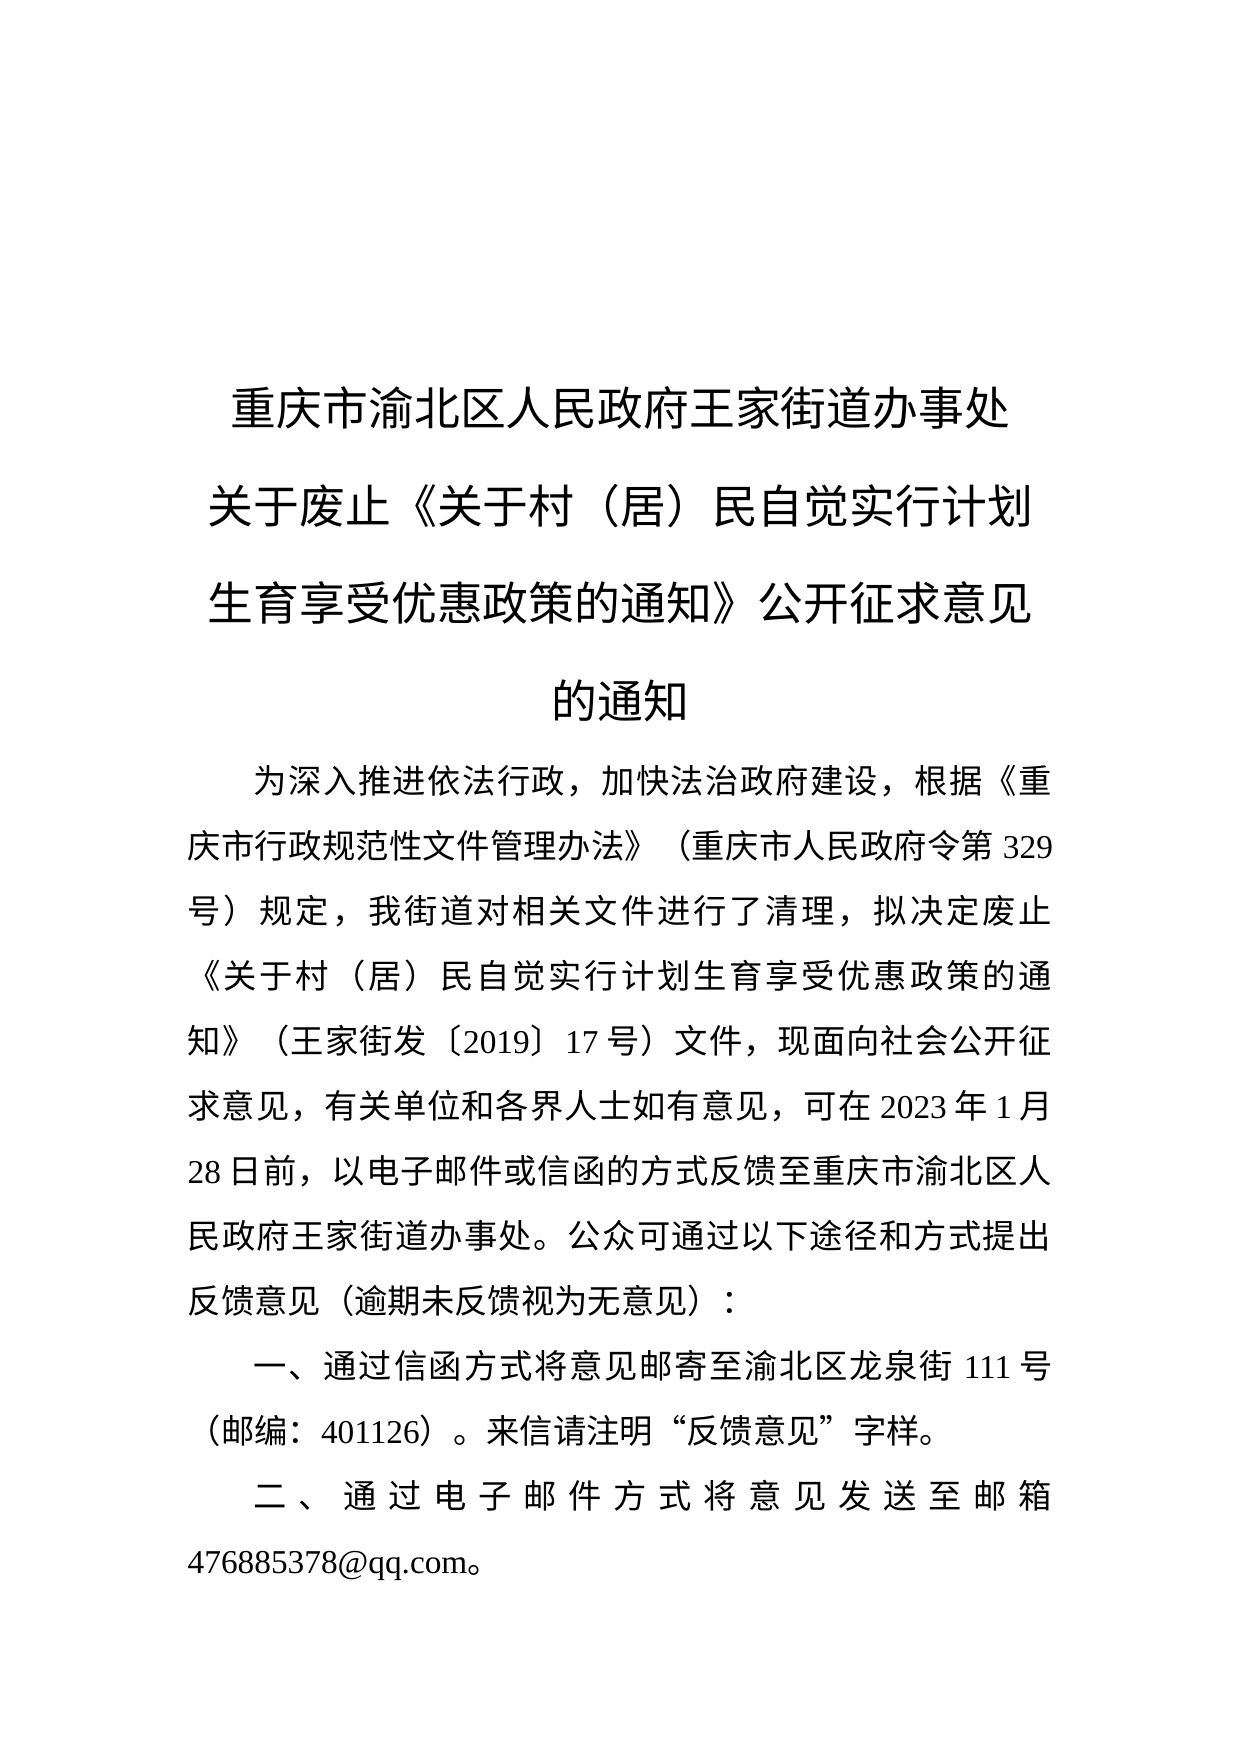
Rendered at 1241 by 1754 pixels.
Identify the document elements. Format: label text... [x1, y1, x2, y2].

text 重庆市渝北区人民政府王家街道办事处 [187, 357, 1053, 454]
text 的通知 [187, 649, 1053, 747]
text 一、通过信函方式将意见邮寄至渝北区龙泉街111号（邮编：401126）。来信请注明“反馈意见”字样。 [187, 1332, 1053, 1462]
text 二、通过电子邮件方式将意见发送至邮箱476885378@qq.com。 [187, 1462, 1053, 1592]
text 关于废止《关于村（居）民自觉实行计划生育享受优惠政策的通知》公开征求意见 [187, 454, 1053, 649]
text 为深入推进依法行政，加快法治政府建设，根据《重庆市行政规范性文件管理办法》（重庆市人民政府令第329号）规定，我街道对相关文件进行了清理，拟决定废止《关于村（居）民自觉实行计划生育享受优惠政策的通知》（王家街发〔2019〕17号）文件，现面向社会公开征求意见，有关单位和各界人士如有意见，可在2023年1月28日前，以电子邮件或信函的方式反馈至重庆市渝北区人民政府王家街道办事处。公众可通过以下途径和方式提出反馈意见（逾期未反馈视为无意见）： [187, 747, 1053, 1332]
